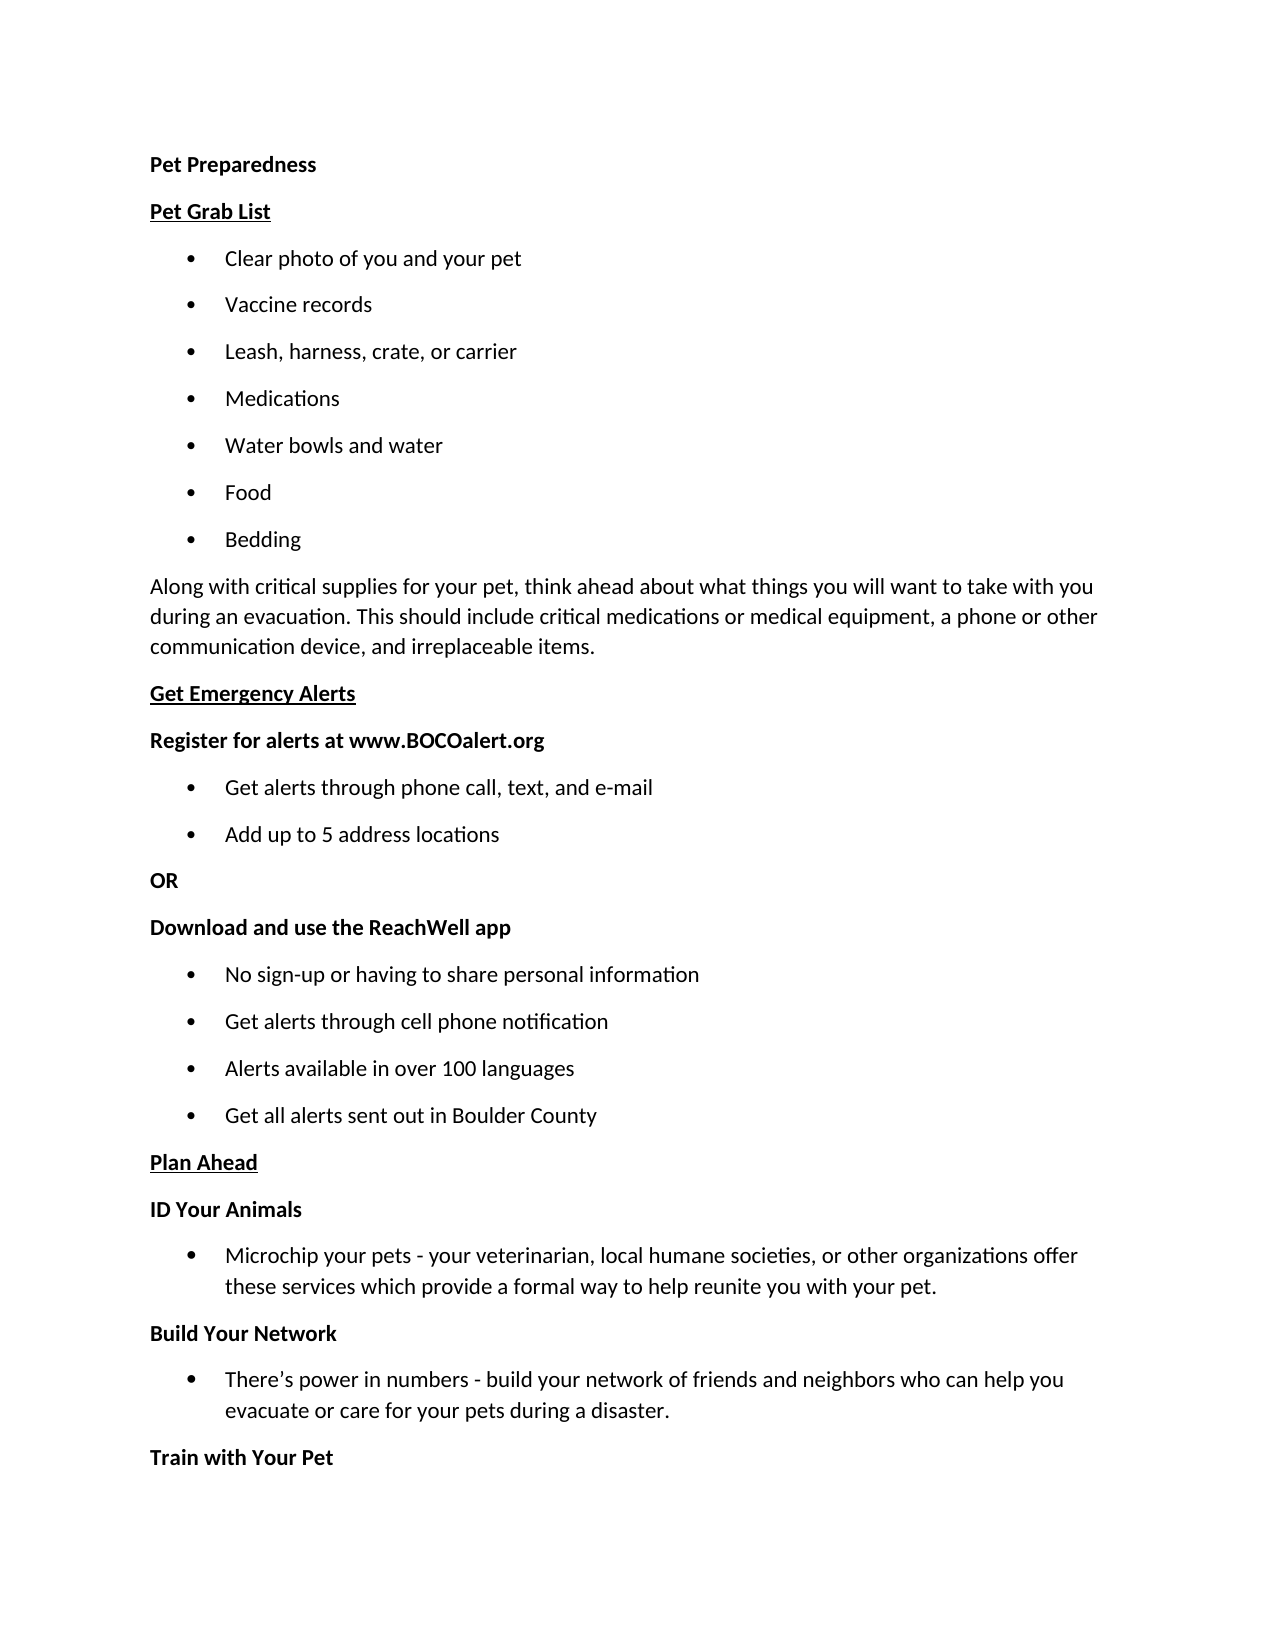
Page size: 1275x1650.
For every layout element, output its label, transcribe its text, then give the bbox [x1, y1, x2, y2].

list Food [187, 478, 1125, 506]
list Bedding [187, 525, 1125, 553]
text OR [150, 867, 1125, 895]
text Build Your Network [150, 1319, 1125, 1347]
list There’s power in numbers - build your network of friends and neighbors who can help you evacuate or care for your pets during a disaster. [187, 1366, 1125, 1424]
text Along with critical supplies for your pet, think ahead about what things you will want to take with you during an evacuation. This should include critical medications or medical equipment, a phone or other communication device, and irreplaceable items. [150, 572, 1125, 660]
list Get all alerts sent out in Boulder County [187, 1101, 1125, 1129]
text Pet Preparedness [150, 150, 1125, 178]
list Water bowls and water [187, 431, 1125, 459]
list Microchip your pets - your veterinarian, local humane societies, or other organizations offer these services which provide a formal way to help reunite you with your pet. [187, 1242, 1125, 1300]
list No sign-up or having to share personal information [187, 960, 1125, 988]
text Train with Your Pet [150, 1443, 1125, 1471]
text Plan Ahead [150, 1148, 1125, 1176]
list Medications [187, 384, 1125, 412]
list Leash, harness, crate, or carrier [187, 337, 1125, 366]
list Alerts available in over 100 languages [187, 1054, 1125, 1082]
list Get alerts through cell phone notification [187, 1007, 1125, 1035]
text Download and use the ReachWell app [150, 913, 1125, 942]
text Pet Grab List [150, 197, 1125, 225]
list Add up to 5 address locations [187, 820, 1125, 848]
text Register for alerts at www.BOCOalert.org [150, 726, 1125, 754]
list Clear photo of you and your pet [187, 244, 1125, 272]
list Vaccine records [187, 291, 1125, 319]
text ID Your Animals [150, 1195, 1125, 1223]
list Get alerts through phone call, text, and e-mail [187, 773, 1125, 801]
text Get Emergency Alerts [150, 679, 1125, 707]
